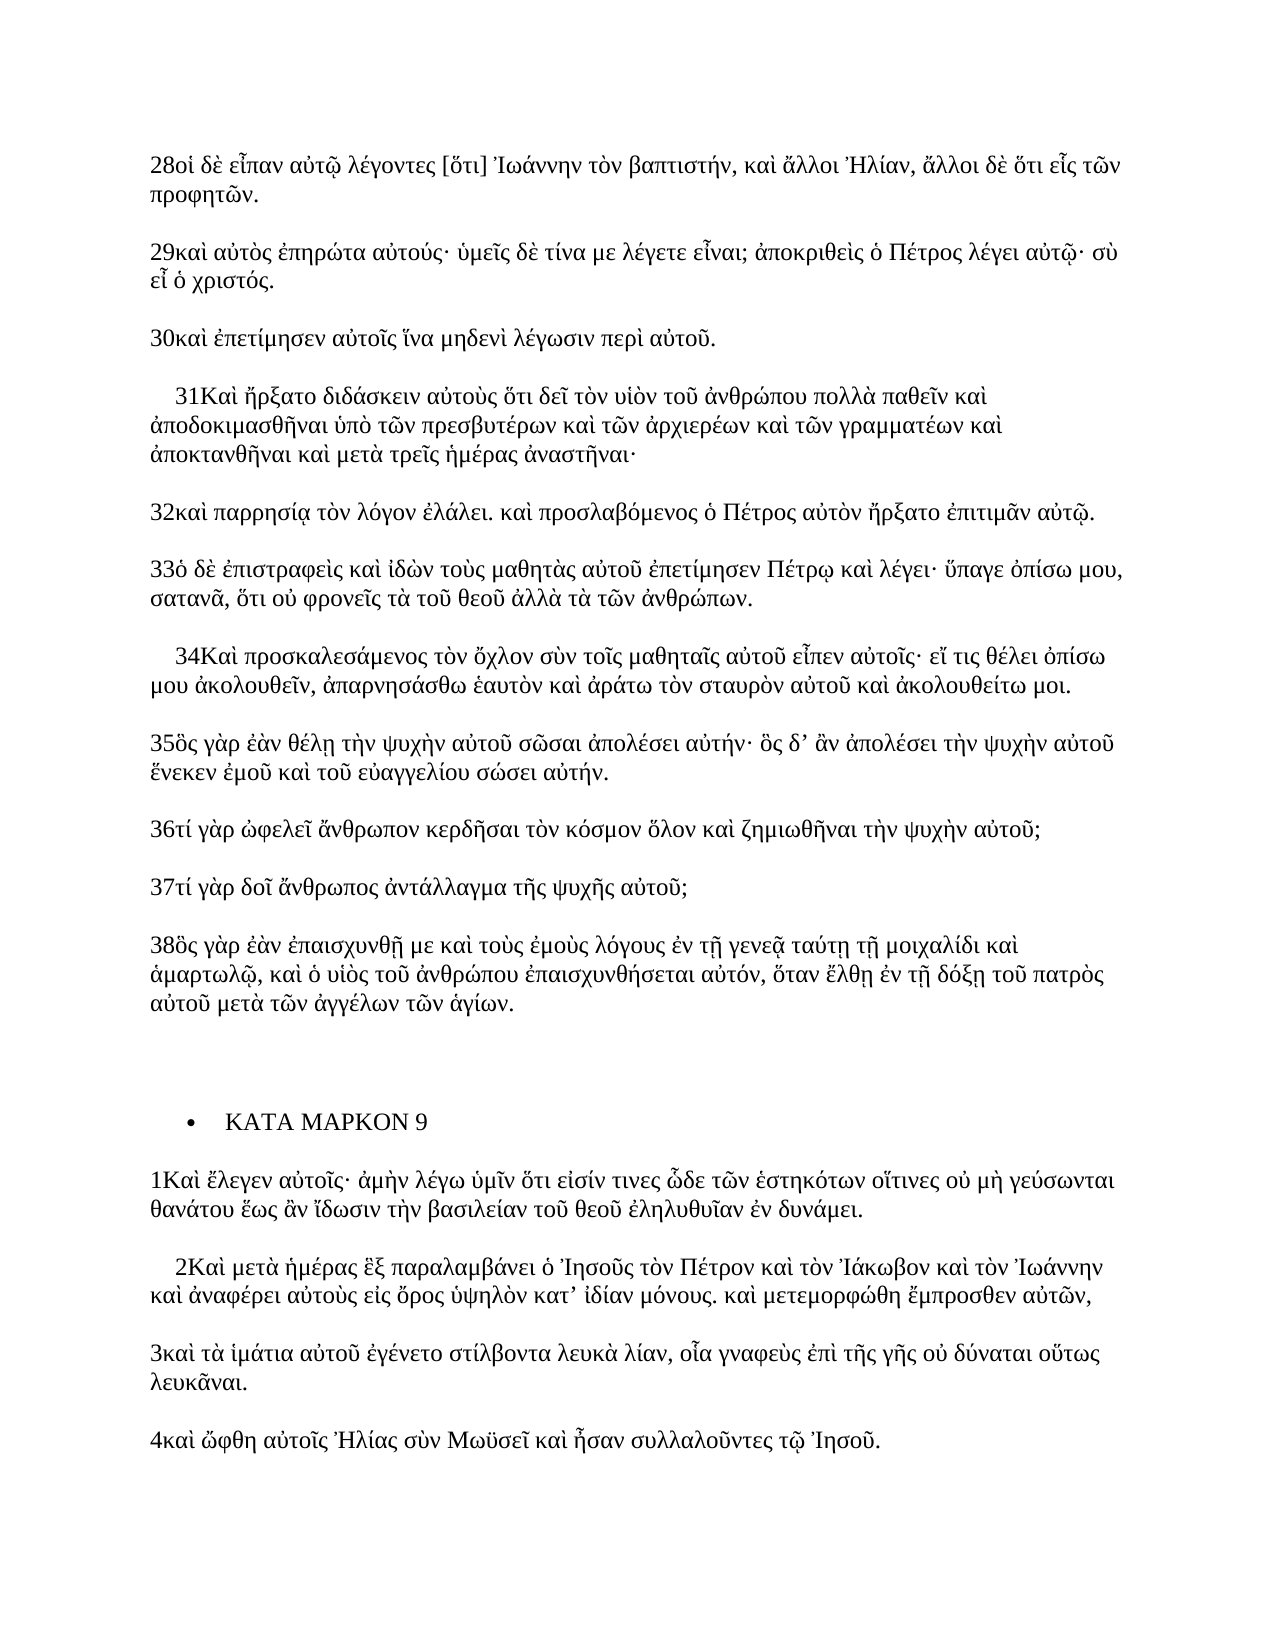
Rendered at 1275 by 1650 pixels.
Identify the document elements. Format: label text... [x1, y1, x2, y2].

text 38ὃς γὰρ ἐὰν ἐπαισχυνθῇ με καὶ τοὺς ἐμοὺς λόγους ἐν τῇ γενεᾷ ταύτῃ τῇ μοιχαλίδι καὶ ἁμαρτωλῷ, καὶ ὁ υἱὸς τοῦ ἀνθρώπου ἐπαισχυνθήσεται αὐτόν, ὅταν ἔλθῃ ἐν τῇ δόξῃ τοῦ πατρὸς αὐτοῦ μετὰ τῶν ἀγγέλων τῶν ἁγίων. [150, 930, 1125, 1017]
text 34Καὶ προσκαλεσάμενος τὸν ὄχλον σὺν τοῖς μαθηταῖς αὐτοῦ εἶπεν αὐτοῖς· εἴ τις θέλει ὀπίσω μου ἀκολουθεῖν, ἀπαρνησάσθω ἑαυτὸν καὶ ἀράτω τὸν σταυρὸν αὐτοῦ καὶ ἀκολουθείτω μοι. [150, 641, 1125, 699]
text 30καὶ ἐπετίμησεν αὐτοῖς ἵνα μηδενὶ λέγωσιν περὶ αὐτοῦ. [150, 323, 1125, 352]
text 33ὁ δὲ ἐπιστραφεὶς καὶ ἰδὼν τοὺς μαθητὰς αὐτοῦ ἐπετίμησεν Πέτρῳ καὶ λέγει· ὕπαγε ὀπίσω μου, σατανᾶ, ὅτι οὐ φρονεῖς τὰ τοῦ θεοῦ ἀλλὰ τὰ τῶν ἀνθρώπων. [150, 554, 1125, 612]
text 28οἱ δὲ εἶπαν αὐτῷ λέγοντες [ὅτι] Ἰωάννην τὸν βαπτιστήν, καὶ ἄλλοι Ἠλίαν, ἄλλοι δὲ ὅτι εἷς τῶν προφητῶν. [150, 150, 1125, 207]
text 3καὶ τὰ ἱμάτια αὐτοῦ ἐγένετο στίλβοντα λευκὰ λίαν, οἷα γναφεὺς ἐπὶ τῆς γῆς οὐ δύναται οὕτως λευκᾶναι. [150, 1338, 1125, 1396]
text 36τί γὰρ ὠφελεῖ ἄνθρωπον κερδῆσαι τὸν κόσμον ὅλον καὶ ζημιωθῆναι τὴν ψυχὴν αὐτοῦ; [150, 814, 1125, 843]
text 31Καὶ ἤρξατο διδάσκειν αὐτοὺς ὅτι δεῖ τὸν υἱὸν τοῦ ἀνθρώπου πολλὰ παθεῖν καὶ ἀποδοκιμασθῆναι ὑπὸ τῶν πρεσβυτέρων καὶ τῶν ἀρχιερέων καὶ τῶν γραμματέων καὶ ἀποκτανθῆναι καὶ μετὰ τρεῖς ἡμέρας ἀναστῆναι· [150, 381, 1125, 467]
text 32καὶ παρρησίᾳ τὸν λόγον ἐλάλει. καὶ προσλαβόμενος ὁ Πέτρος αὐτὸν ἤρξατο ἐπιτιμᾶν αὐτῷ. [150, 497, 1125, 525]
text 2Καὶ μετὰ ἡμέρας ἓξ παραλαμβάνει ὁ Ἰησοῦς τὸν Πέτρον καὶ τὸν Ἰάκωβον καὶ τὸν Ἰωάννην καὶ ἀναφέρει αὐτοὺς εἰς ὄρος ὑψηλὸν κατ’ ἰδίαν μόνους. καὶ μετεμορφώθη ἔμπροσθεν αὐτῶν, [150, 1252, 1125, 1309]
text 4καὶ ὤφθη αὐτοῖς Ἠλίας σὺν Μωϋσεῖ καὶ ἦσαν συλλαλοῦντες τῷ Ἰησοῦ. [150, 1425, 1125, 1454]
text 1Καὶ ἔλεγεν αὐτοῖς· ἀμὴν λέγω ὑμῖν ὅτι εἰσίν τινες ὧδε τῶν ἑστηκότων οἵτινες οὐ μὴ γεύσωνται θανάτου ἕως ἂν ἴδωσιν τὴν βασιλείαν τοῦ θεοῦ ἐληλυθυῖαν ἐν δυνάμει. [150, 1165, 1125, 1223]
list ΚΑΤΑ ΜΑΡΚΟΝ 9 [187, 1107, 1125, 1136]
text 35ὃς γὰρ ἐὰν θέλῃ τὴν ψυχὴν αὐτοῦ σῶσαι ἀπολέσει αὐτήν· ὃς δ’ ἂν ἀπολέσει τὴν ψυχὴν αὐτοῦ ἕνεκεν ἐμοῦ καὶ τοῦ εὐαγγελίου σώσει αὐτήν. [150, 728, 1125, 785]
text 37τί γὰρ δοῖ ἄνθρωπος ἀντάλλαγμα τῆς ψυχῆς αὐτοῦ; [150, 872, 1125, 901]
text 29καὶ αὐτὸς ἐπηρώτα αὐτούς· ὑμεῖς δὲ τίνα με λέγετε εἶναι; ἀποκριθεὶς ὁ Πέτρος λέγει αὐτῷ· σὺ εἶ ὁ χριστός. [150, 237, 1125, 294]
